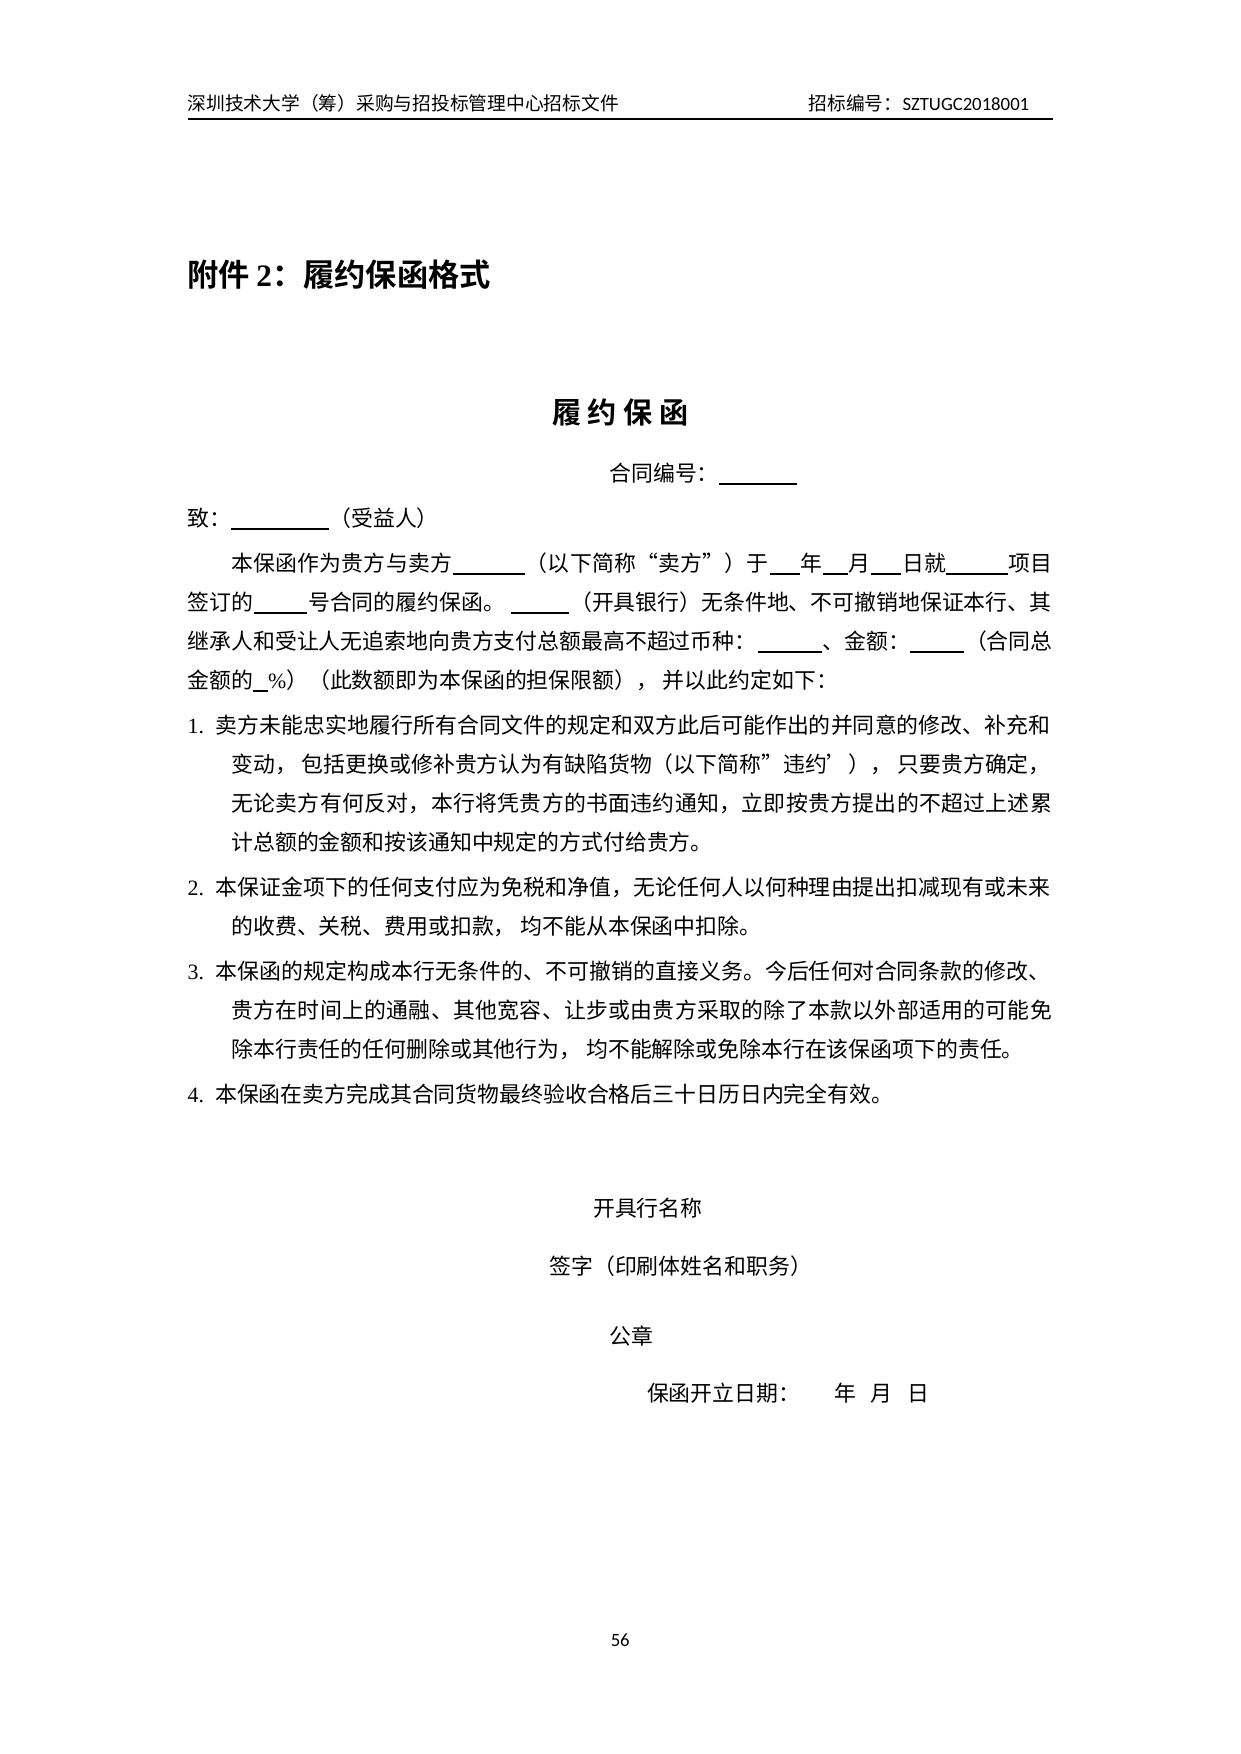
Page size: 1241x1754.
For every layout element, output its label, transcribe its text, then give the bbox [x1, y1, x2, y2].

text 4. 本保函在卖方完成其合同货物最终验收合格后三十日历日内完全有效。 [187, 1077, 1053, 1109]
text 本保函作为贵方与卖方 （以下简称“卖方”）于 年 月 日就 项目签订的 号合同的履约保函。 （开具银行）无条件地、不可撤销地保证本行、其继承人和受让人无追索地向贵方支付总额最高不超过币种： 、金额： （合同总金额的 %）（此数额即为本保函的担保限额）， 并以此约定如下： [187, 546, 1053, 695]
text 1. 卖方未能忠实地履行所有合同文件的规定和双方此后可能作出的并同意的修改、补充和变动， 包括更换或修补贵方认为有缺陷货物（以下简称”违约’）， 只要贵方确定，无论卖方有何反对，本行将凭贵方的书面违约通知，立即按贵方提出的不超过上述累计总额的金额和按该通知中规定的方式付给贵方。 [187, 708, 1053, 857]
text 签字（印刷体姓名和职务） [187, 1248, 987, 1281]
text 开具行名称 [187, 1191, 1009, 1223]
text 履 约 保 函 [187, 378, 1053, 443]
text 3. 本保函的规定构成本行无条件的、不可撤销的直接义务。今后任何对合同条款的修改、贵方在时间上的通融、其他宽容、让步或由贵方采取的除了本款以外部适用的可能免除本行责任的任何删除或其他行为， 均不能解除或免除本行在该保函项下的责任。 [187, 954, 1053, 1064]
text 公章 [187, 1318, 1009, 1351]
text 合同编号： [187, 455, 1053, 488]
text 附件2：履约保函格式 [187, 240, 1053, 305]
text 保函开立日期： 年 月 日 [187, 1376, 1009, 1408]
text 2. 本保证金项下的任何支付应为免税和净值，无论任何人以何种理由提出扣减现有或未来的收费、关税、费用或扣款， 均不能从本保函中扣除。 [187, 870, 1053, 941]
text 致： （受益人） [187, 500, 1053, 533]
